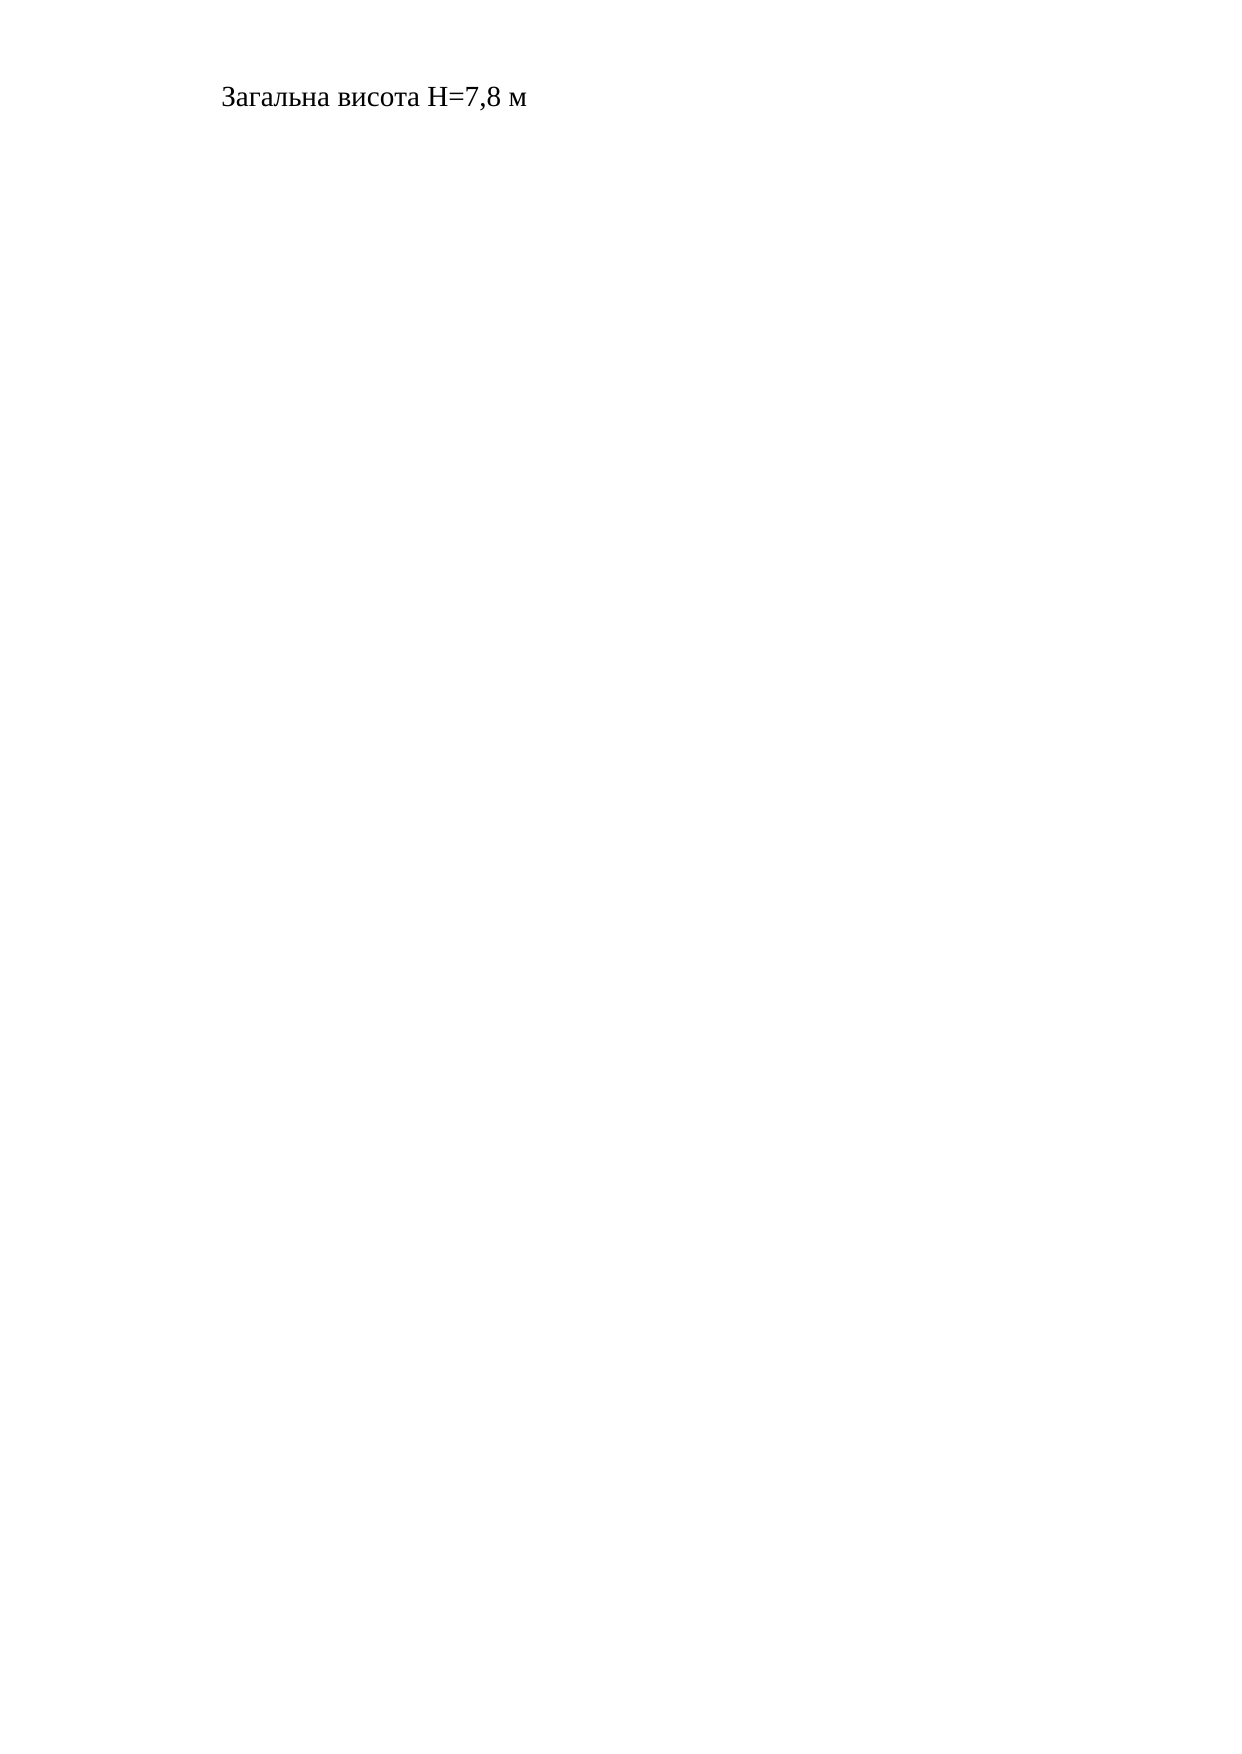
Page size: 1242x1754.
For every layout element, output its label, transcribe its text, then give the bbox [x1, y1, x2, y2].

text Загальна висота Н=7,8 м [221, 79, 1150, 113]
